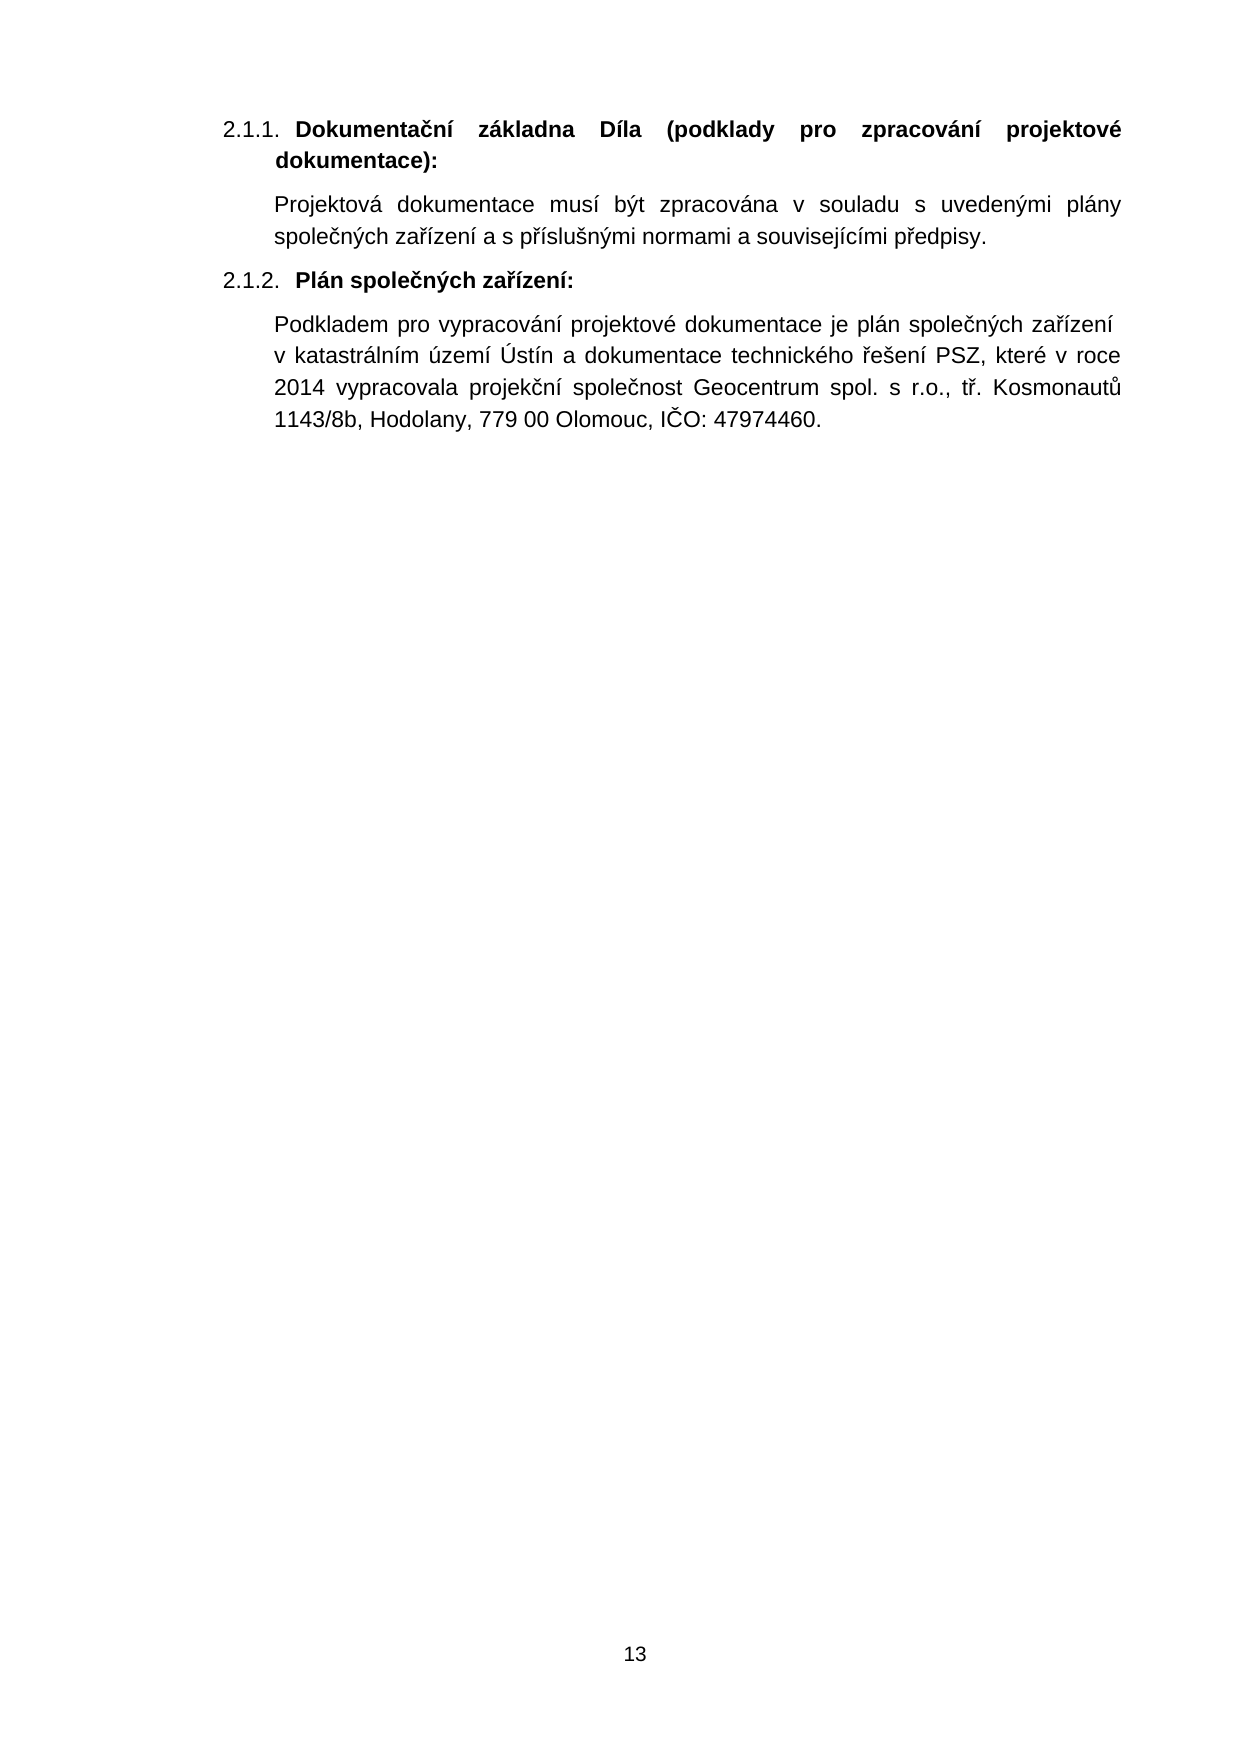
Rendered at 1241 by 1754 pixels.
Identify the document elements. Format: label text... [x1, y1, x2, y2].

list Plán společných zařízení: [223, 267, 1122, 293]
list Projektová dokumentace musí být zpracována v souladu s uvedenými plány společných zařízení a s příslušnými normami a souvisejícími předpisy. [274, 191, 1122, 249]
list Podkladem pro vypracování projektové dokumentace je plán společných zařízení v katastrálním území Ústín a dokumentace technického řešení PSZ, které v roce 2014 vypracovala projekční společnost Geocentrum spol. s r.o., tř. Kosmonautů 1143/8b, Hodolany, 779 00 Olomouc, IČO: 47974460. [274, 311, 1122, 432]
list Dokumentační základna Díla (podklady pro zpracování projektové dokumentace): [223, 116, 1122, 173]
